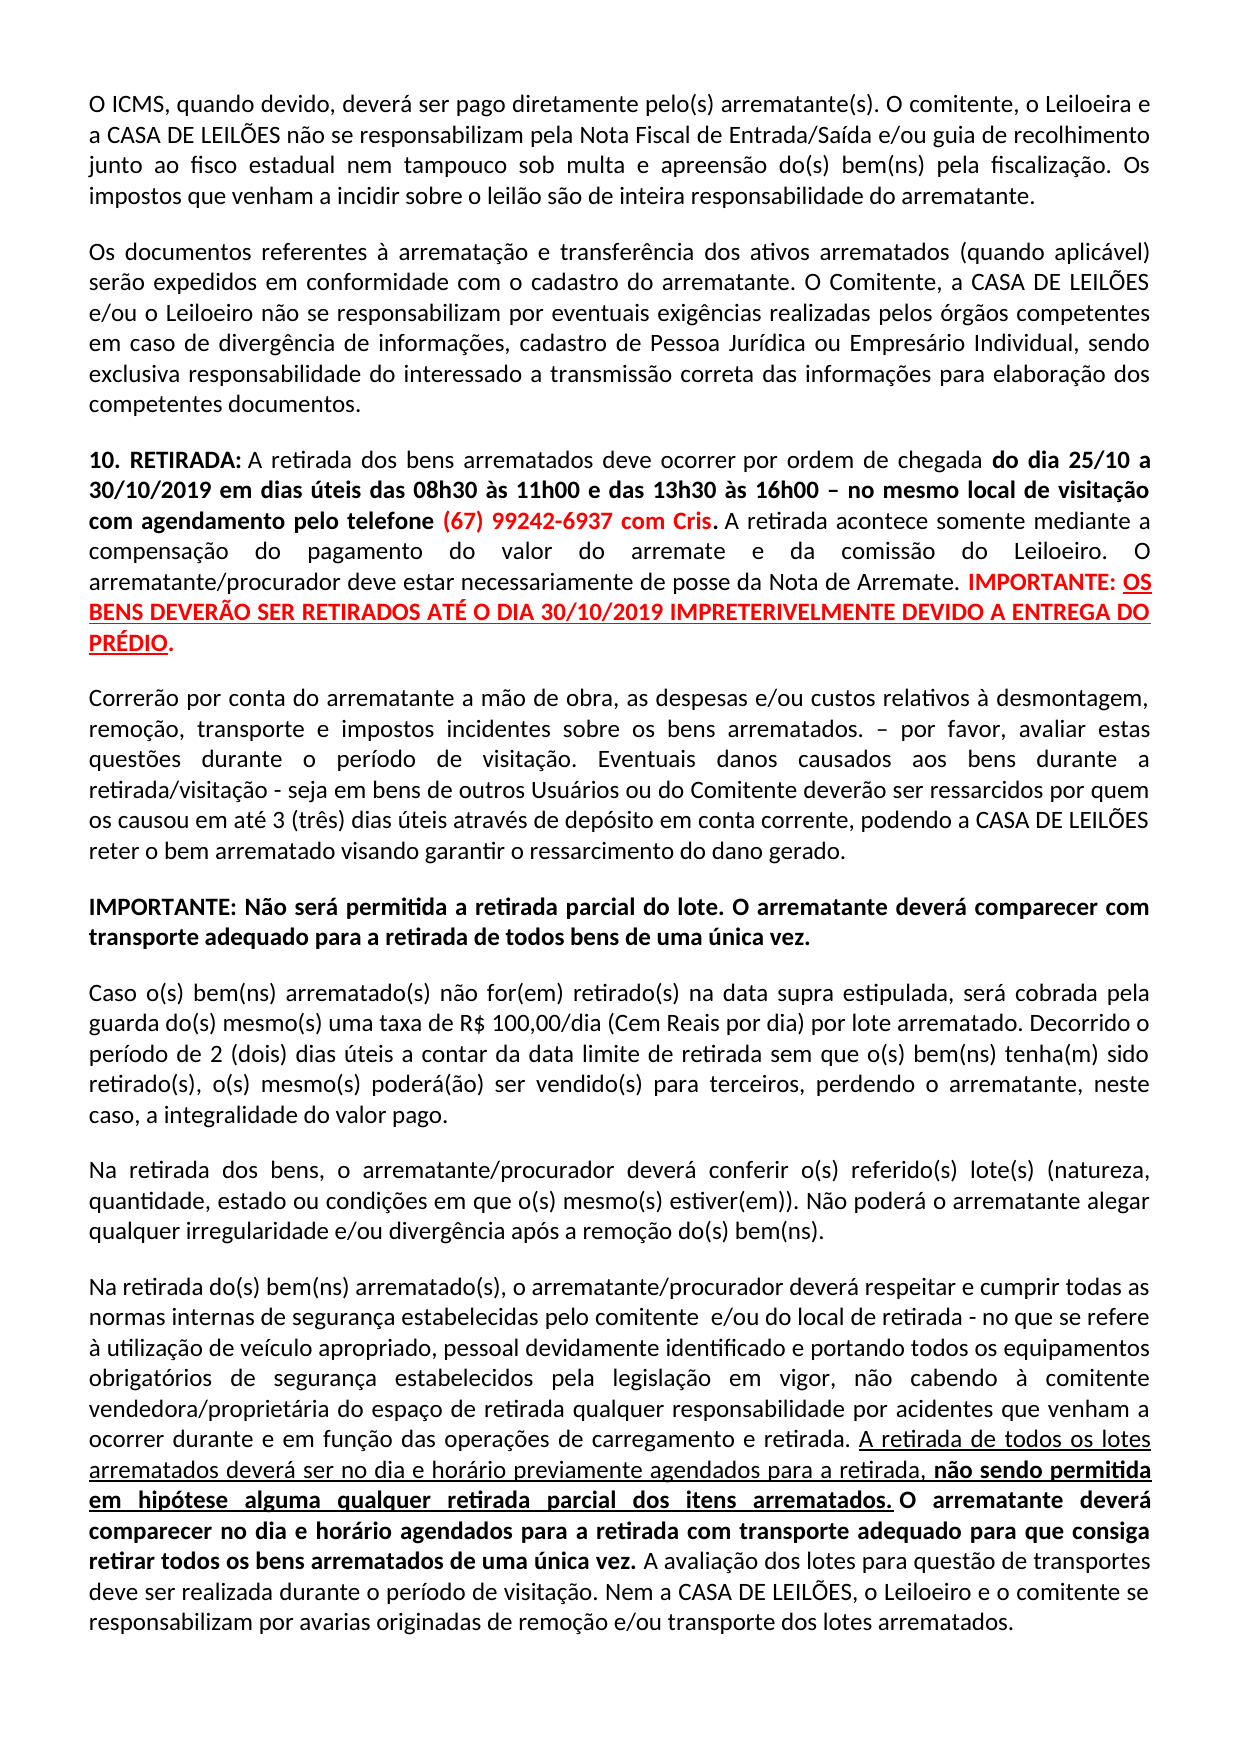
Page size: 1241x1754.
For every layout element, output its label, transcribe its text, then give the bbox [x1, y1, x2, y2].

text IMPORTANTE: Não será permitida a retirada parcial do lote. O arrematante deverá comparecer com transporte adequado para a retirada de todos bens de uma única vez. [89, 891, 1152, 952]
text Os documentos referentes à arrematação e transferência dos ativos arrematados (quando aplicável) serão expedidos em conformidade com o cadastro do arrematante. O Comitente, a CASA DE LEILÕES e/ou o Leiloeiro não se responsabilizam por eventuais exigências realizadas pelos órgãos competentes em caso de divergência de informações, cadastro de Pessoa Jurídica ou Empresário Individual, sendo exclusiva responsabilidade do interessado a transmissão correta das informações para elaboração dos competentes documentos. [89, 236, 1152, 419]
text Correrão por conta do arrematante a mão de obra, as despesas e/ou custos relativos à desmontagem, remoção, transporte e impostos incidentes sobre os bens arrematados. – por favor, avaliar estas questões durante o período de visitação. Eventuais danos causados aos bens durante a retirada/visitação - seja em bens de outros Usuários ou do Comitente deverão ser ressarcidos por quem os causou em até 3 (três) dias úteis através de depósito em conta corrente, podendo a CASA DE LEILÕES reter o bem arrematado visando garantir o ressarcimento do dano gerado. [89, 682, 1152, 866]
text Na retirada do(s) bem(ns) arrematado(s), o arrematante/procurador deverá respeitar e cumprir todas as normas internas de segurança estabelecidas pelo comitente e/ou do local de retirada - no que se refere à utilização de veículo apropriado, pessoal devidamente identificado e portando todos os equipamentos obrigatórios de segurança estabelecidos pela legislação em vigor, não cabendo à comitente vendedora/proprietária do espaço de retirada qualquer responsabilidade por acidentes que venham a ocorrer durante e em função das operações de carregamento e retirada. A retirada de todos os lotes arrematados deverá ser no dia e horário previamente agendados para a retirada, não sendo permitida em hipótese alguma qualquer retirada parcial dos itens arrematados. O arrematante deverá comparecer no dia e horário agendados para a retirada com transporte adequado para que consiga retirar todos os bens arrematados de uma única vez. A avaliação dos lotes para questão de transportes deve ser realizada durante o período de visitação. Nem a CASA DE LEILÕES, o Leiloeiro e o comitente se responsabilizam por avarias originadas de remoção e/ou transporte dos lotes arrematados. [89, 1482, 1152, 1637]
text Na retirada do(s) bem(ns) arrematado(s), o arrematante/procurador deverá respeitar e cumprir todas as normas internas de segurança estabelecidas pelo comitente e/ou do local de retirada - no que se refere à utilização de veículo apropriado, pessoal devidamente identificado e portando todos os equipamentos obrigatórios de segurança estabelecidos pela legislação em vigor, não cabendo à comitente vendedora/proprietária do espaço de retirada qualquer responsabilidade por acidentes que venham a ocorrer durante e em função das operações de carregamento e retirada. A retirada de todos os lotes arrematados deverá ser no dia e horário previamente agendados para a retirada, não sendo permitida em hipótese alguma qualquer retirada parcial dos itens arrematados. O arrematante deverá comparecer no dia e horário agendados para a retirada com transporte adequado para que consiga retirar todos os bens arrematados de uma única vez. A avaliação dos lotes para questão de transportes deve ser realizada durante o período de visitação. Nem a CASA DE LEILÕES, o Leiloeiro e o comitente se responsabilizam por avarias originadas de remoção e/ou transporte dos lotes arrematados. [89, 1271, 1152, 1480]
text O ICMS, quando devido, deverá ser pago diretamente pelo(s) arrematante(s). O comitente, o Leiloeira e a CASA DE LEILÕES não se responsabilizam pela Nota Fiscal de Entrada/Saída e/ou guia de recolhimento junto ao fisco estadual nem tampouco sob multa e apreensão do(s) bem(ns) pela fiscalização. Os impostos que venham a incidir sobre o leilão são de inteira responsabilidade do arrematante. [89, 89, 1152, 211]
text Caso o(s) bem(ns) arrematado(s) não for(em) retirado(s) na data supra estipulada, será cobrada pela guarda do(s) mesmo(s) uma taxa de R$ 100,00/dia (Cem Reais por dia) por lote arrematado. Decorrido o período de 2 (dois) dias úteis a contar da data limite de retirada sem que o(s) bem(ns) tenha(m) sido retirado(s), o(s) mesmo(s) poderá(ão) ser vendido(s) para terceiros, perdendo o arrematante, neste caso, a integralidade do valor pago. [89, 977, 1152, 1129]
text 10. RETIRADA: A retirada dos bens arrematados deve ocorrer por ordem de chegada do dia 25/10 a 30/10/2019 em dias úteis das 08h30 às 11h00 e das 13h30 às 16h00 – no mesmo local de visitação com agendamento pelo telefone (67) 99242-6937 com Cris. A retirada acontece somente mediante a compensação do pagamento do valor do arremate e da comissão do Leiloeiro. O arrematante/procurador deve estar necessariamente de posse da Nota de Arremate. IMPORTANTE: OS BENS DEVERÃO SER RETIRADOS ATÉ O DIA 30/10/2019 IMPRETERIVELMENTE DEVIDO A ENTREGA DO PRÉDIO. [89, 444, 1152, 657]
text Na retirada dos bens, o arrematante/procurador deverá conferir o(s) referido(s) lote(s) (natureza, quantidade, estado ou condições em que o(s) mesmo(s) estiver(em)). Não poderá o arrematante alegar qualquer irregularidade e/ou divergência após a remoção do(s) bem(ns). [89, 1154, 1152, 1246]
